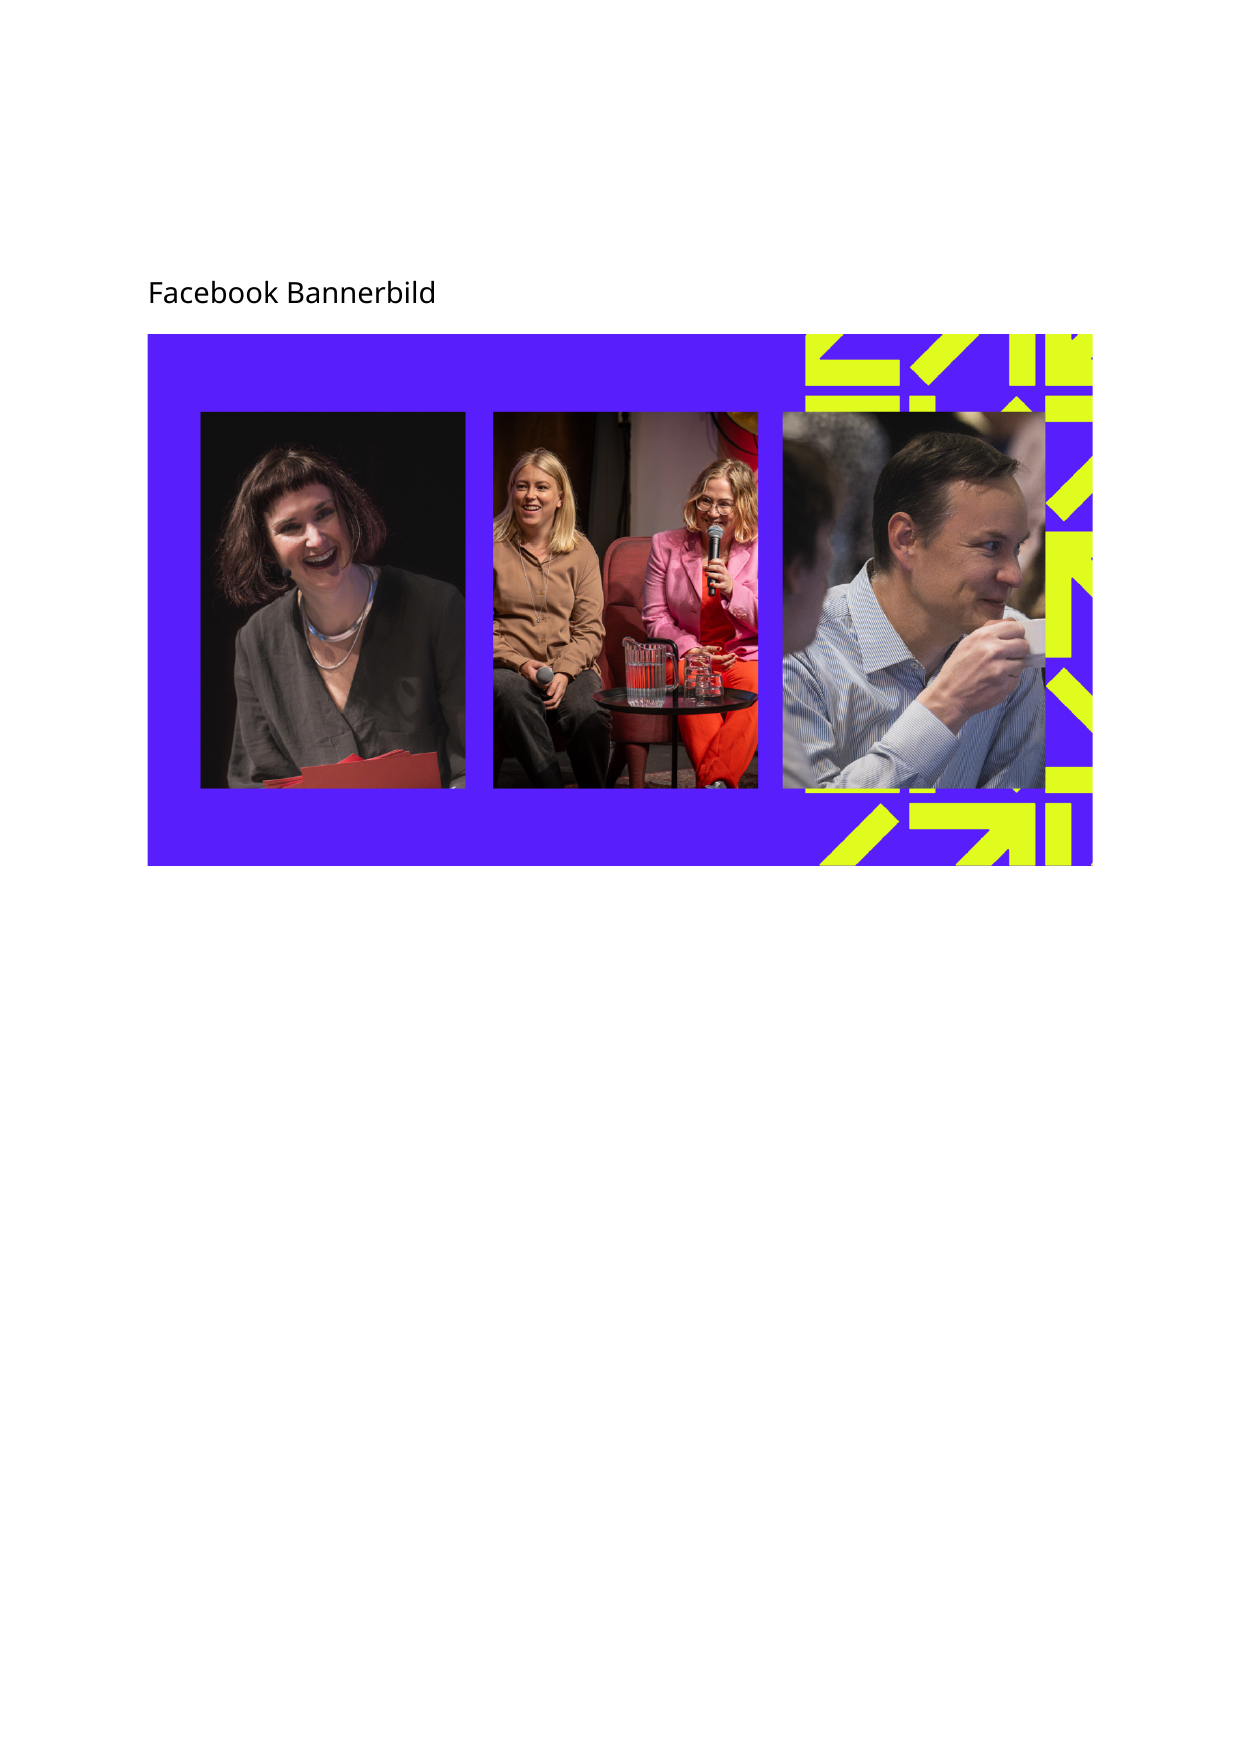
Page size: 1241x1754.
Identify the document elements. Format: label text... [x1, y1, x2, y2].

text Facebook Bannerbild [148, 272, 1093, 312]
picture [147, 334, 1093, 866]
